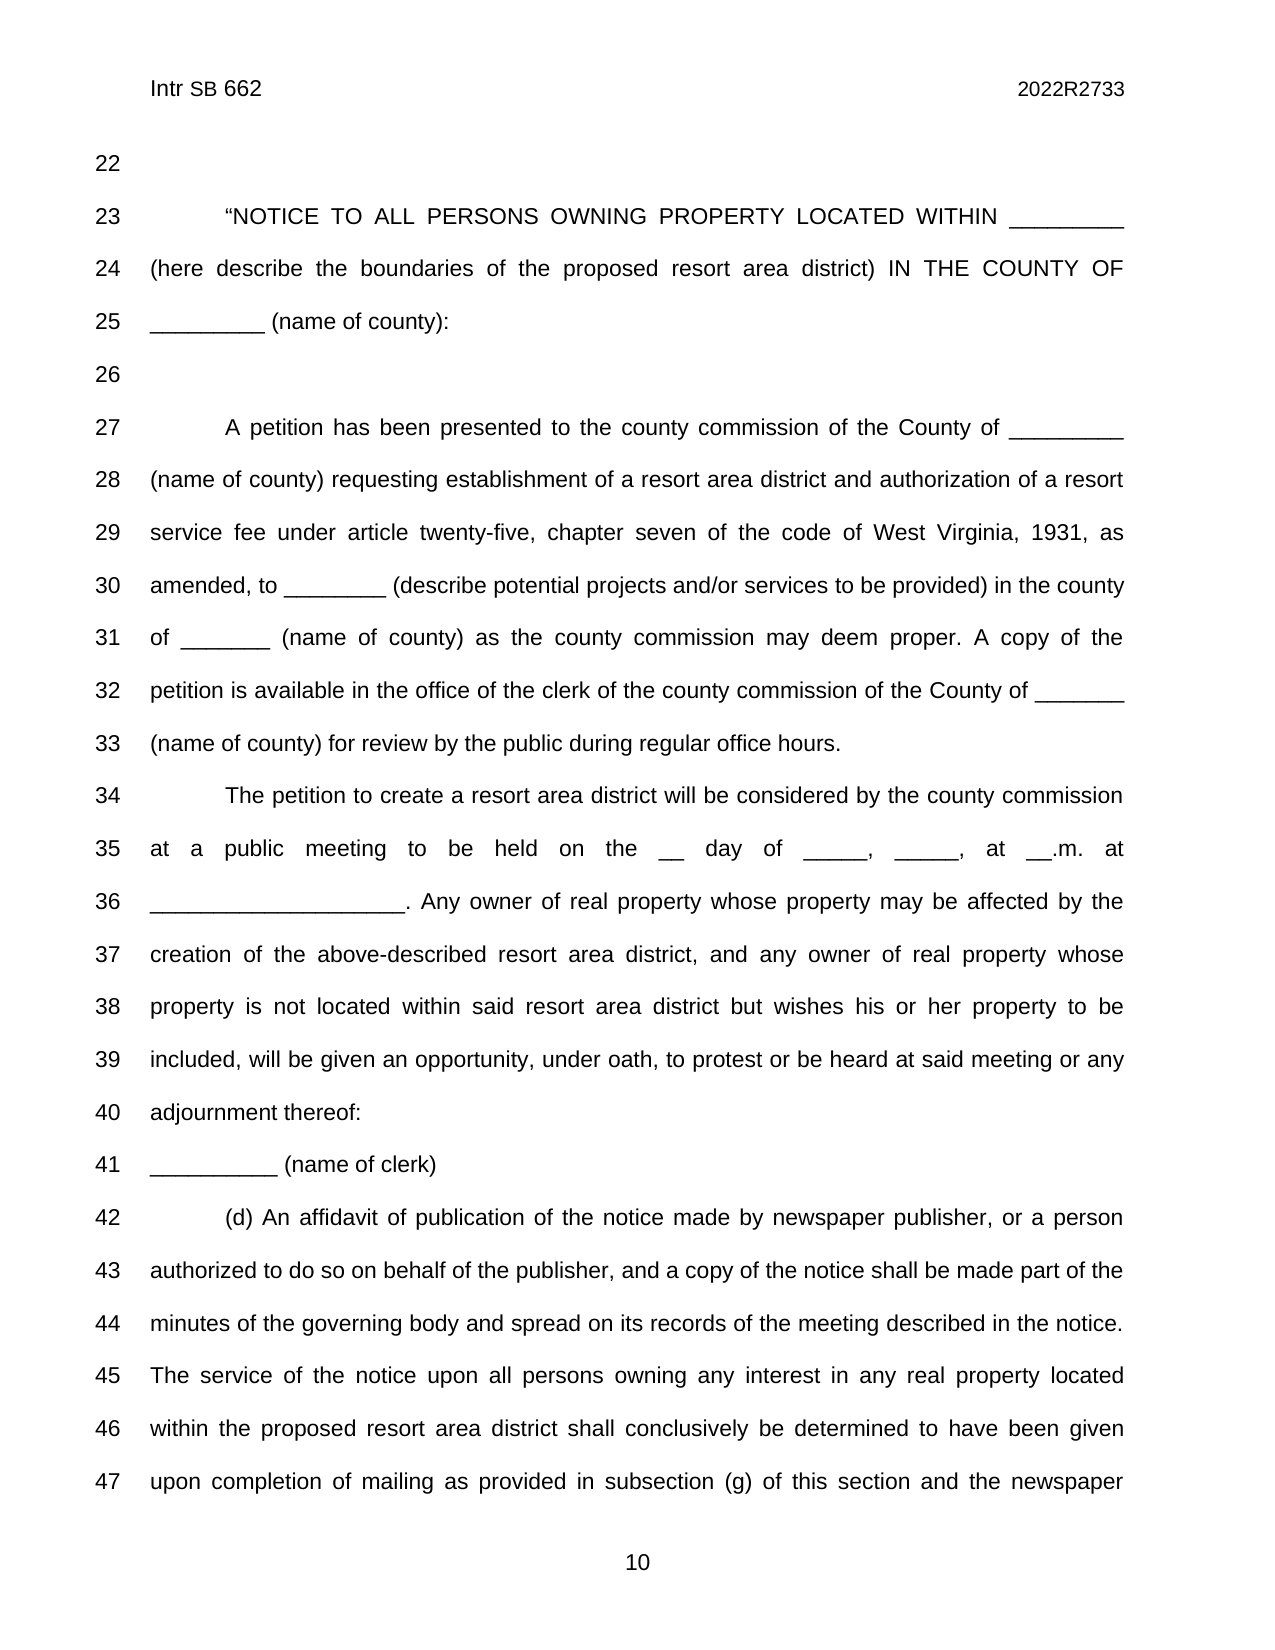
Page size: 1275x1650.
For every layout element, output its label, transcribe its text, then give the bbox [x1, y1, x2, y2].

text __________ (name of clerk) [150, 1151, 1125, 1178]
text “NOTICE TO ALL PERSONS OWNING PROPERTY LOCATED WITHIN _________ (here describe the boundaries of the proposed resort area district) IN THE COUNTY OF _________ (name of county): [150, 203, 1125, 334]
text A petition has been presented to the county commission of the County of _________ (name of county) requesting establishment of a resort area district and authorization of a resort service fee under article twenty-five, chapter seven of the code of West Virginia, 1931, as amended, to ________ (describe potential projects and/or services to be provided) in the county of _______ (name of county) as the county commission may deem proper. A copy of the petition is available in the office of the clerk of the county commission of the County of _______ (name of county) for review by the public during regular office hours. [150, 413, 1125, 756]
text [150, 1204, 1125, 1494]
text The petition to create a resort area district will be considered by the county commission at a public meeting to be held on the __ day of _____, _____, at __.m. at ____________________. Any owner of real property whose property may be affected by the creation of the above-described resort area district, and any owner of real property whose property is not located within said resort area district but wishes his or her property to be included, will be given an opportunity, under oath, to protest or be heard at said meeting or any adjournment thereof: [150, 782, 1125, 1125]
